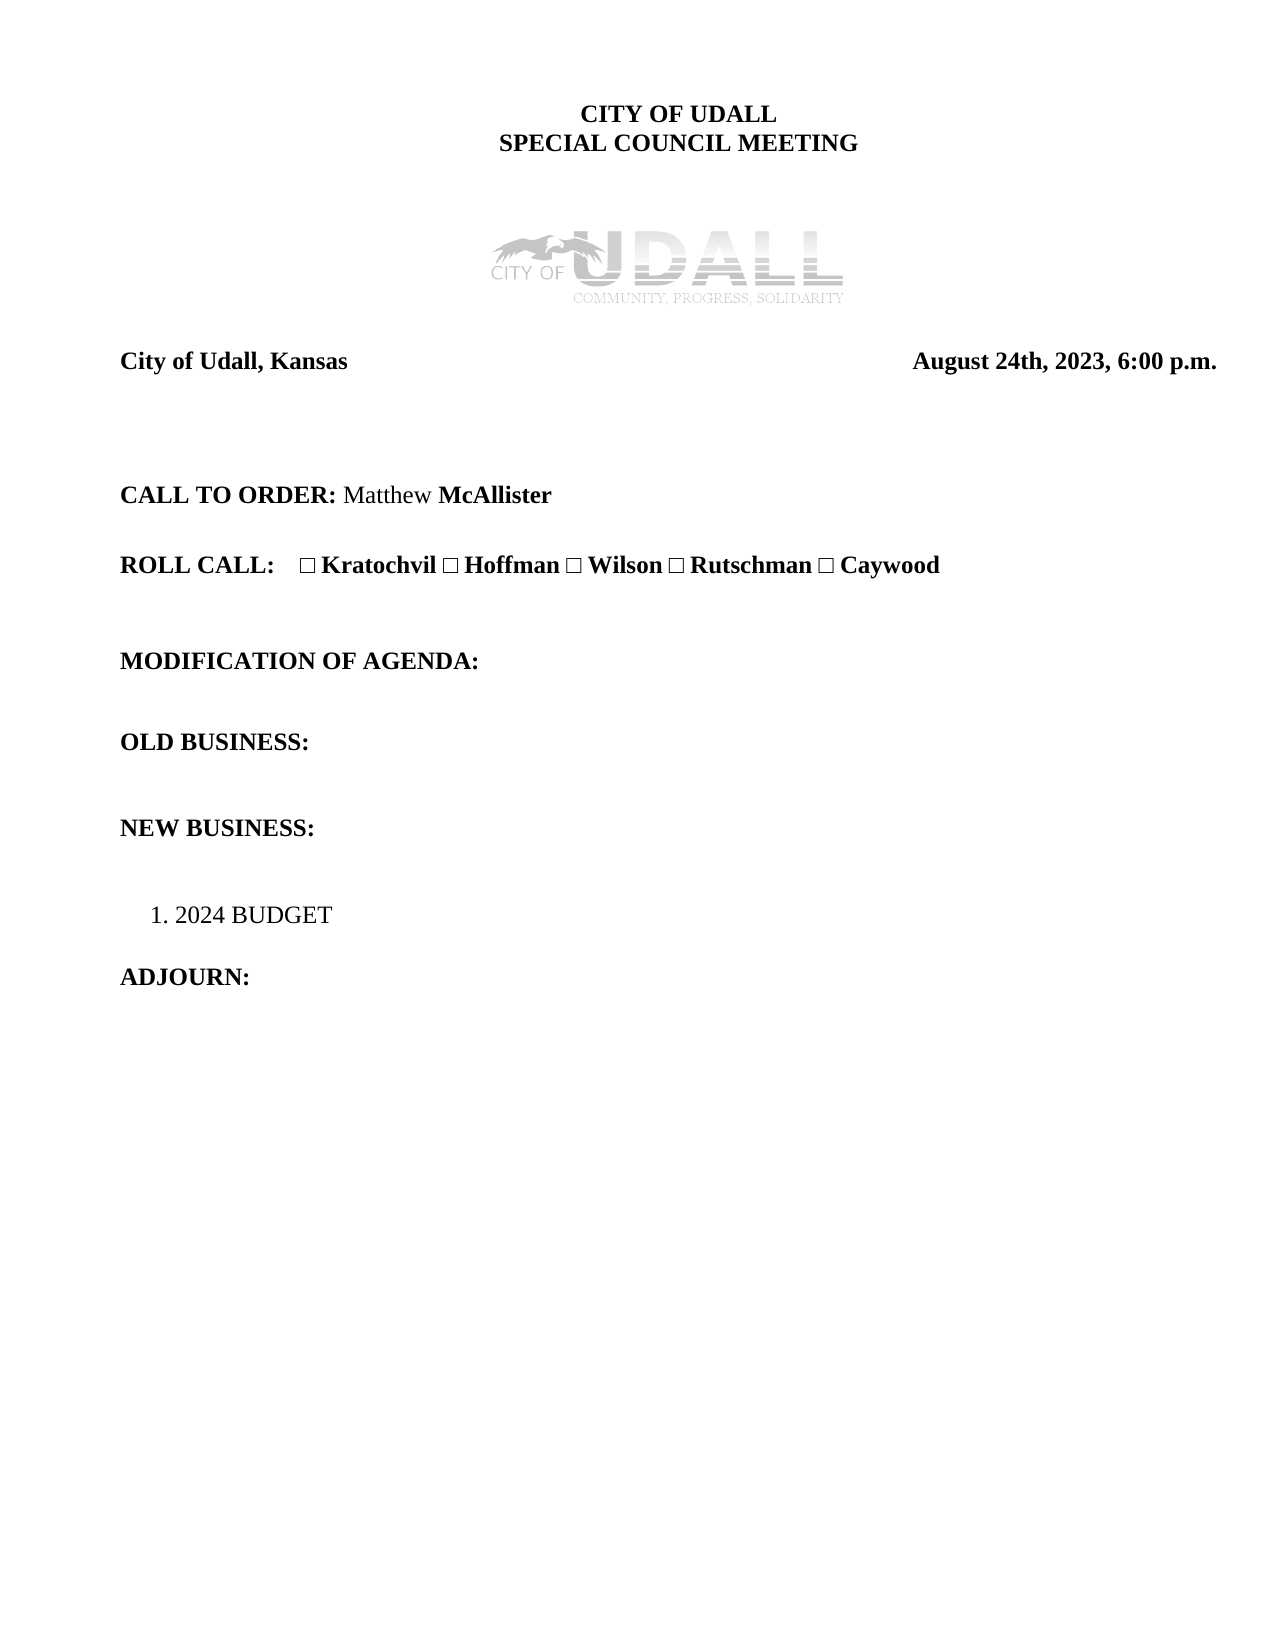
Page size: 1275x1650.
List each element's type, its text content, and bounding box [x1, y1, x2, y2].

subtitle City of Udall, Kansas August 24th, 2023, 6:00 p.m. [120, 346, 1237, 375]
text MODIFICATION OF AGENDA: [120, 646, 1237, 674]
subtitle CALL TO ORDER: Matthew McAllister [120, 481, 1237, 509]
text 1. 2024 BUDGET [150, 900, 1237, 928]
text ROLL CALL: □ Kratochvil □ Hoffman □ Wilson □ Rutschman □ Caywood [120, 550, 1237, 579]
text ADJOURN: [120, 962, 1237, 991]
text SPECIAL COUNCIL MEETING [120, 128, 1237, 157]
text CITY OF UDALL [120, 99, 1237, 128]
text NEW BUSINESS: [120, 813, 1237, 842]
text OLD BUSINESS: [120, 727, 1237, 756]
